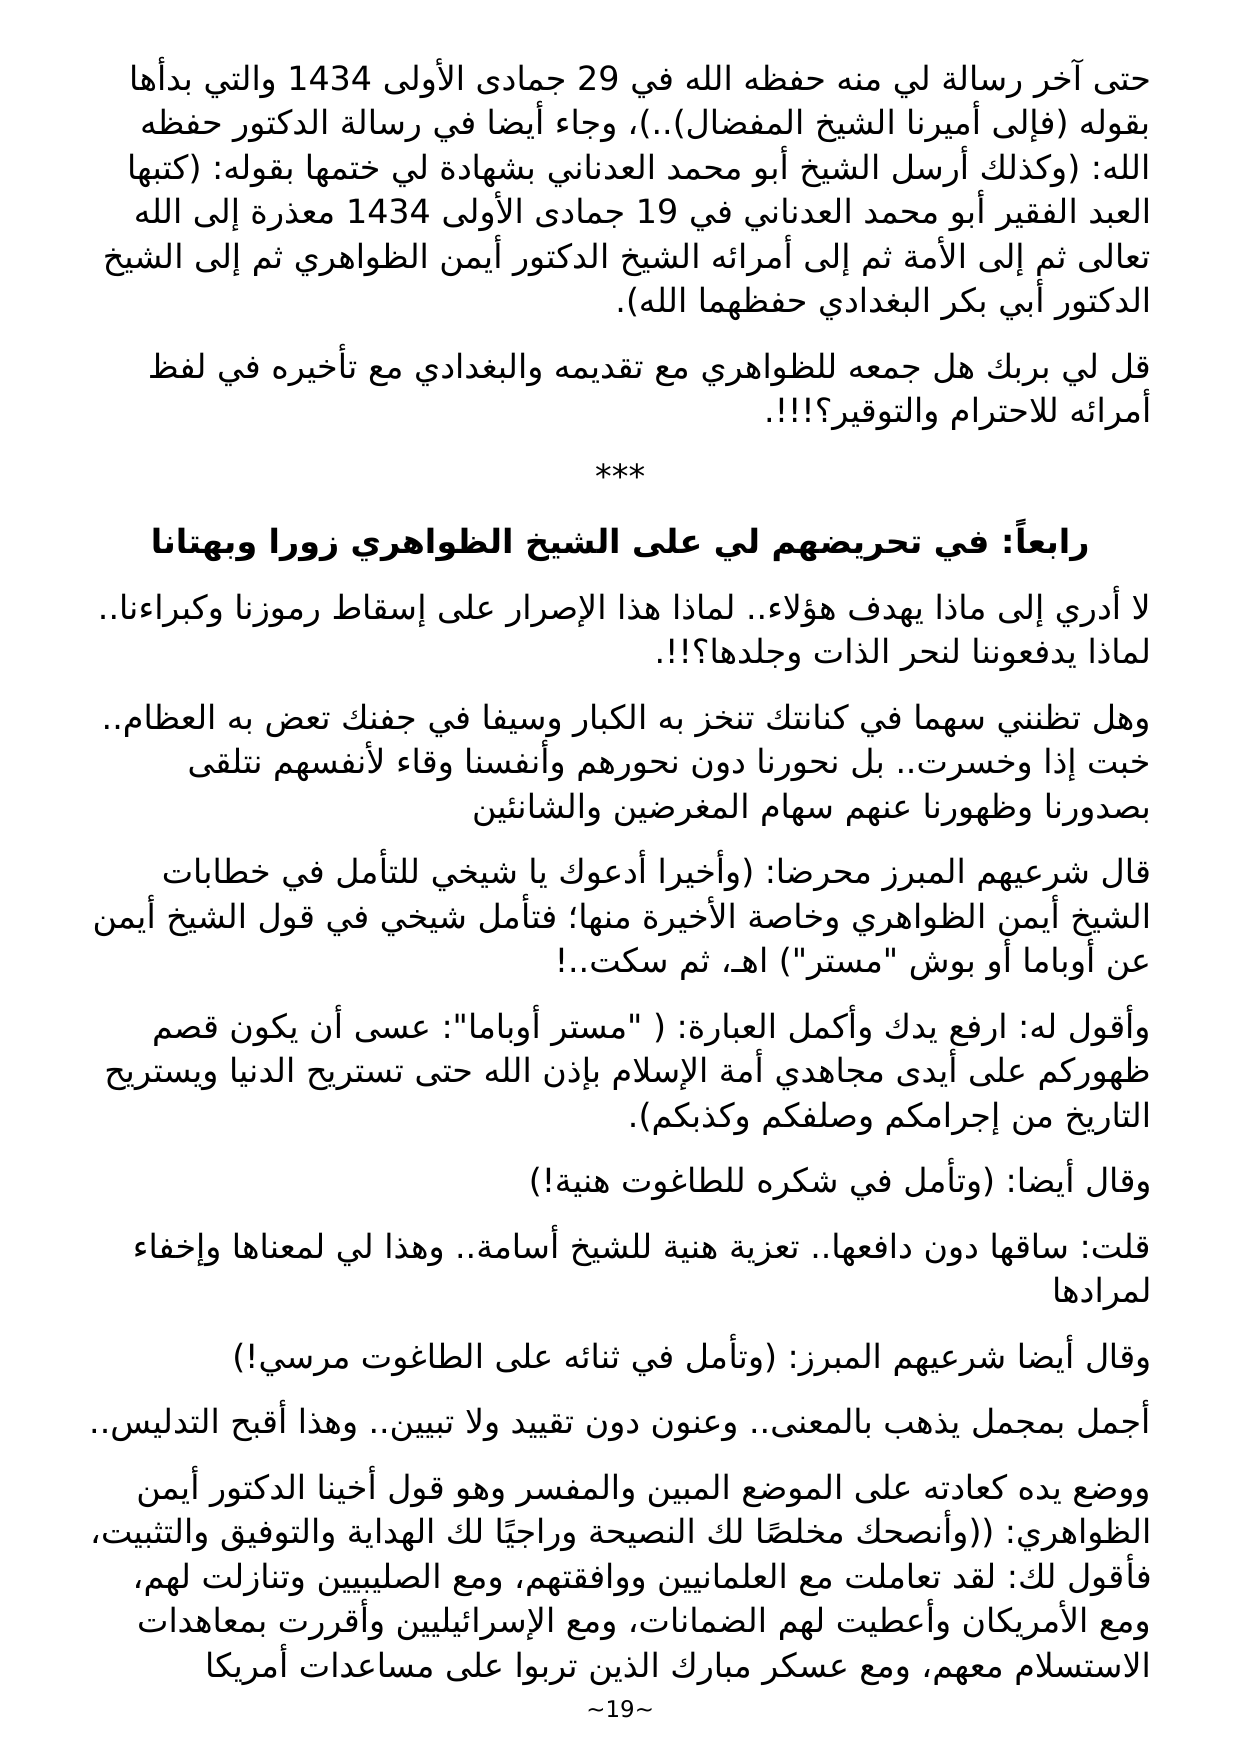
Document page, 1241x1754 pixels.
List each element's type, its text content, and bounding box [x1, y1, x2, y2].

text وأقول له: ارفع يدك وأكمل العبارة: ( "مستر أوباما": عسى أن يكون قصم ظهوركم على أيدى مجاهدي أمة الإسلام بإذن الله حتى تستريح الدنيا ويستريح التاريخ من إجرامكم وصلفكم وكذبكم). [89, 1007, 1152, 1135]
text قلت: ساقها دون دافعها.. تعزية هنية للشيخ أسامة.. وهذا لي لمعناها وإخفاء لمرادها [89, 1227, 1152, 1311]
text *** [89, 457, 1152, 496]
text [89, 59, 1152, 321]
text وهل تظنني سهما في كنانتك تنخز به الكبار وسيفا في جفنك تعض به العظام.. خبت إذا وخسرت.. بل نحورنا دون نحورهم وأنفسنا وقاء لأنفسهم نتلقى بصدورنا وظهورنا عنهم سهام المغرضين والشانئين [89, 698, 1152, 826]
text قل لي بربك هل جمعه للظواهري مع تقديمه والبغدادي مع تأخيره في لفظ أمرائه للاحترام والتوقير؟!!!. [89, 347, 1152, 431]
text رابعاً: في تحريضهم لي على الشيخ الظواهري زورا وبهتانا [89, 523, 1152, 562]
text لا أدري إلى ماذا يهدف هؤلاء.. لماذا هذا الإصرار على إسقاط رموزنا وكبراءنا.. لماذا يدفعوننا لنحر الذات وجلدها؟!!. [89, 588, 1152, 672]
text قال شرعيهم المبرز محرضا: (وأخيرا أدعوك يا شيخي للتأمل في خطابات الشيخ أيمن الظواهري وخاصة الأخيرة منها؛ فتأمل شيخي في قول الشيخ أيمن عن أوباما أو بوش "مستر") اهـ، ثم سكت..! [89, 853, 1152, 981]
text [89, 1468, 1152, 1685]
text وقال أيضا: (وتأمل في شكره للطاغوت هنية!) [89, 1162, 1152, 1201]
text أجمل بمجمل يذهب بالمعنى.. وعنون دون تقييد ولا تبيين.. وهذا أقبح التدليس.. [89, 1403, 1152, 1442]
text وقال أيضا شرعيهم المبرز: (وتأمل في ثنائه على الطاغوت مرسي!) [89, 1337, 1152, 1376]
